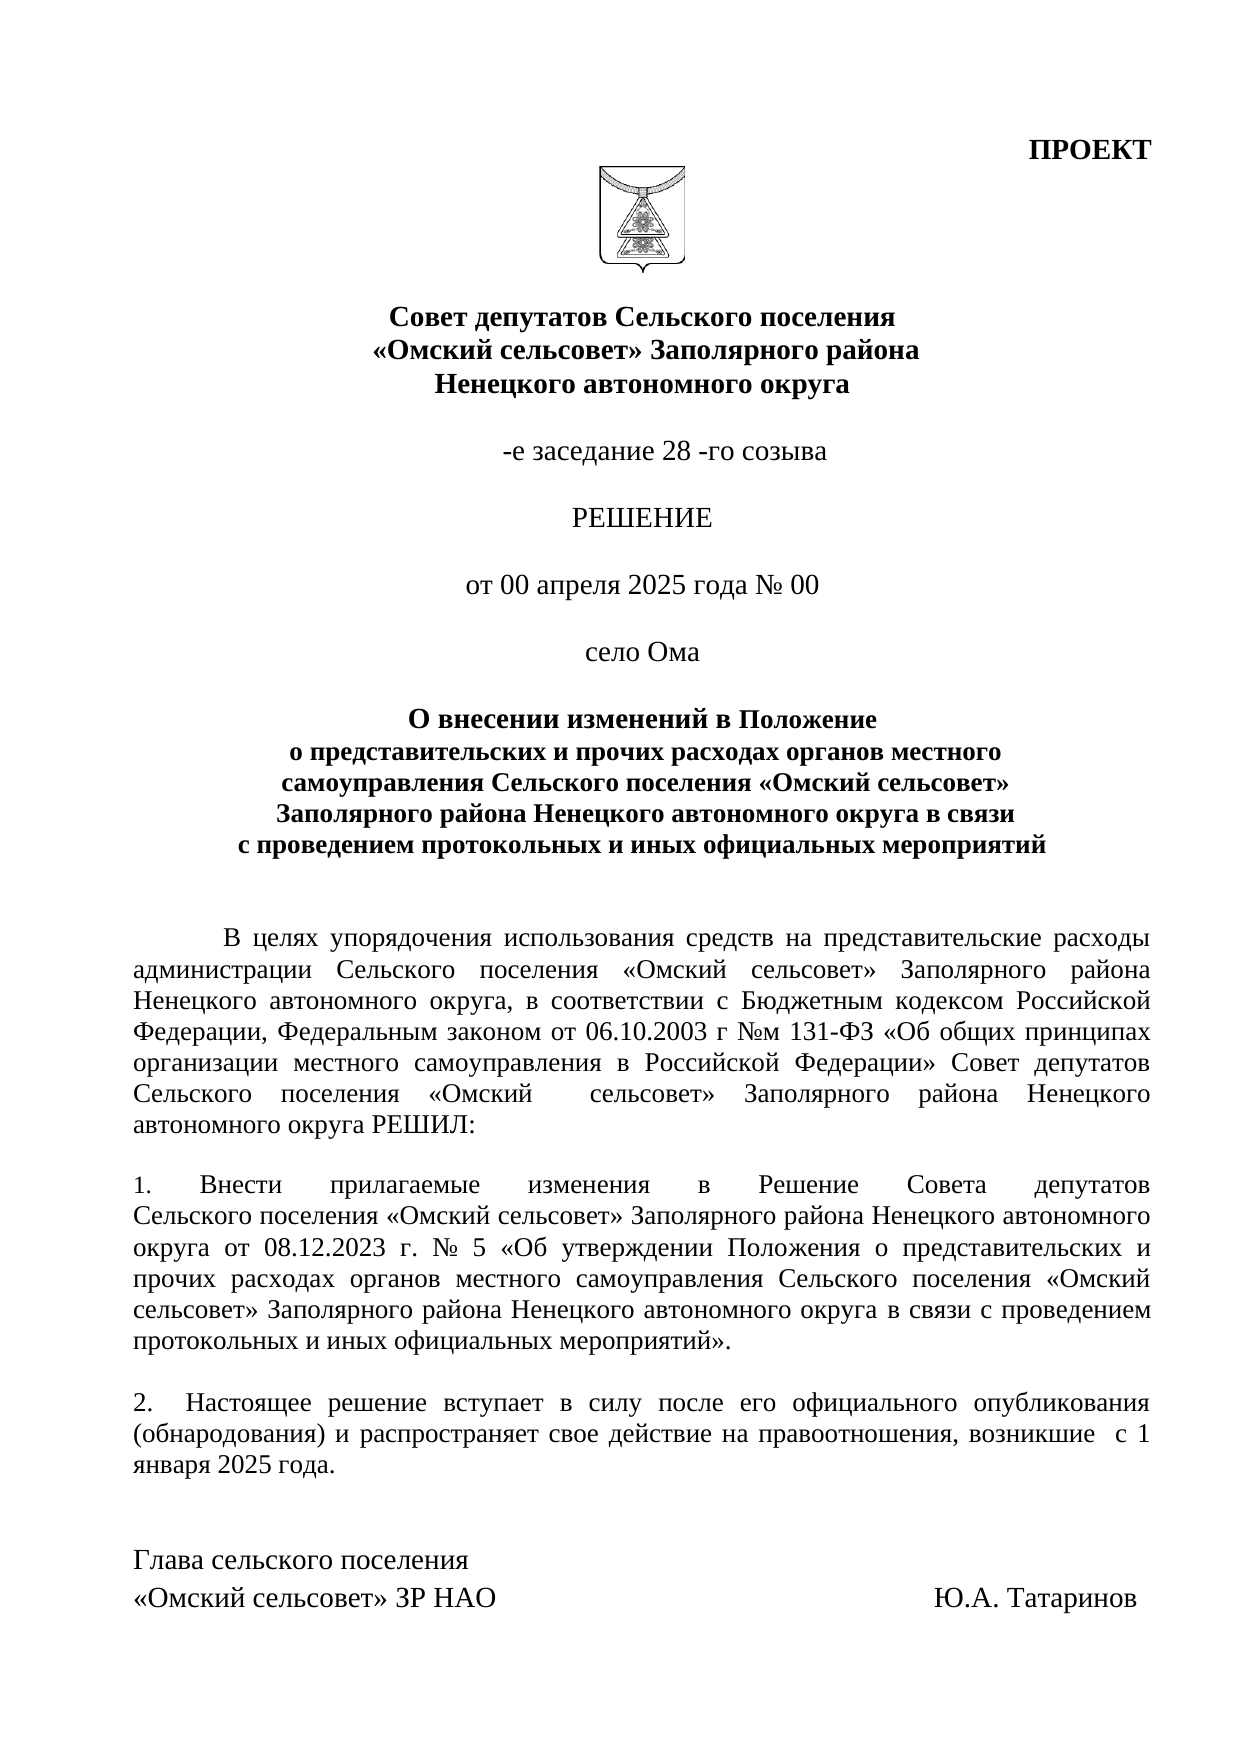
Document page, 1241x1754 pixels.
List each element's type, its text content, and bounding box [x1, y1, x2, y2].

text РЕШЕНИЕ [133, 500, 1152, 533]
text «Омский сельсовет» ЗР НАО Ю.А. Татаринов [133, 1581, 1152, 1614]
text ПРОЕКТ [133, 132, 1152, 166]
picture [599, 166, 685, 273]
text Ненецкого автономного округа [133, 366, 1152, 399]
text В целях упорядочения использования средств на представительские расходы администрации Сельского поселения «Омский сельсовет» Заполярного района Ненецкого автономного округа, в соответствии с Бюджетным кодексом Российской Федерации, Федеральным законом от 06.10.2003 г №м 131-ФЗ «Об общих принципах организации местного самоуправления в Российской Федерации» Совет депутатов Сельского поселения «Омский сельсовет» Заполярного района Ненецкого автономного округа РЕШИЛ: [133, 922, 1152, 1139]
text с проведением протокольных и иных официальных мероприятий [133, 828, 1152, 859]
text О внесении изменений в Положение [133, 701, 1152, 735]
text Глава сельского поселения [133, 1542, 1152, 1576]
text 2. Настоящее решение вступает в силу после его официального опубликования (обнародования) и распространяет свое действие на правоотношения, возникшие с 1 января 2025 года. [133, 1386, 1152, 1480]
text Заполярного района Ненецкого автономного округа в связи [133, 797, 1152, 828]
text от 00 апреля 2025 года № 00 [133, 567, 1152, 601]
text самоуправления Сельского поселения «Омский сельсовет» [133, 766, 1152, 797]
text о представительских и прочих расходах органов местного [133, 735, 1152, 766]
text село Ома [133, 634, 1152, 668]
text 1. Внести прилагаемые изменения в Решение Совета депутатов Сельского поселения «Омский сельсовет» Заполярного района Ненецкого автономного округа от 08.12.2023 г. № 5 «Об утверждении Положения о представительских и прочих расходах органов местного самоуправления Сельского поселения «Омский сельсовет» Заполярного района Ненецкого автономного округа в связи с проведением протокольных и иных официальных мероприятий». [133, 1168, 1152, 1355]
text -е заседание 28 -го созыва [170, 433, 1152, 466]
text Совет депутатов Сельского поселения [133, 299, 1152, 332]
text «Омский сельсовет» Заполярного района [133, 332, 1152, 366]
